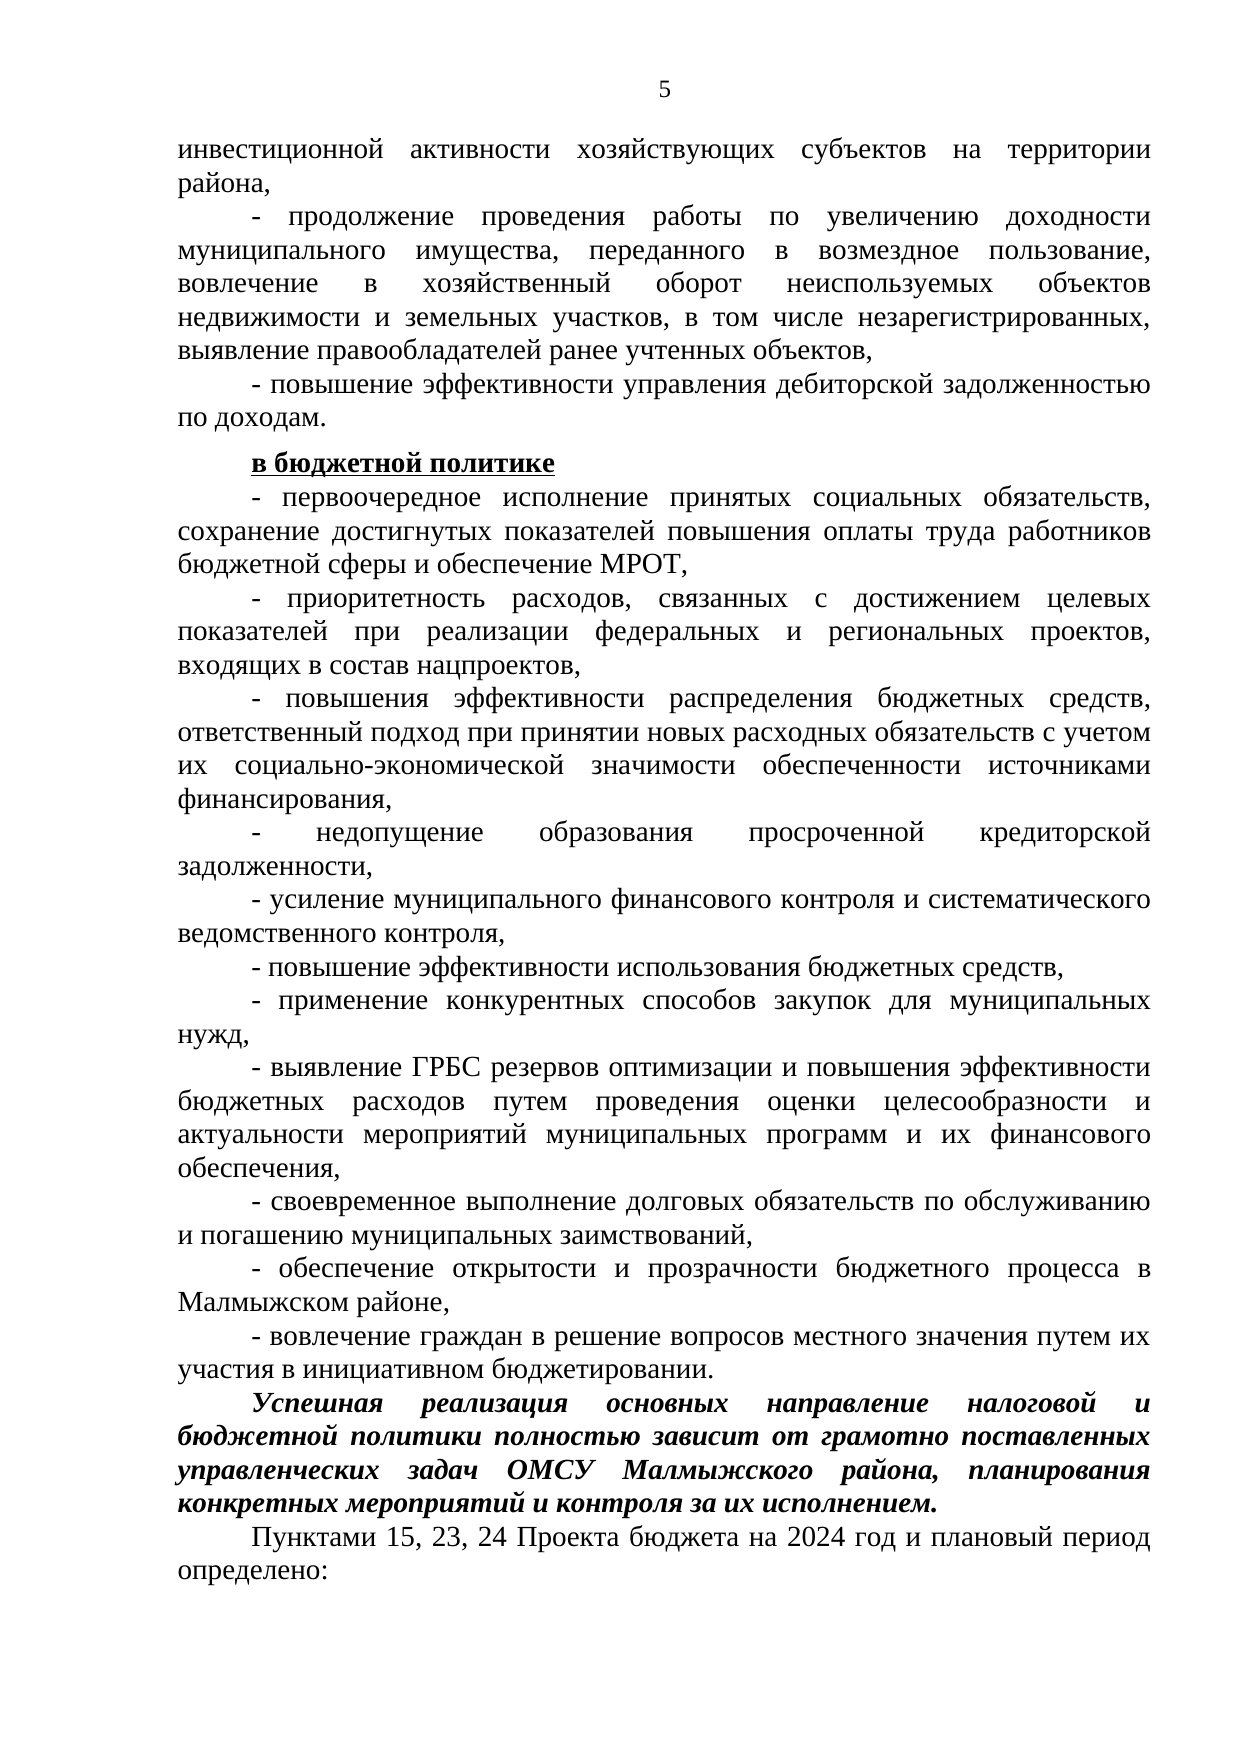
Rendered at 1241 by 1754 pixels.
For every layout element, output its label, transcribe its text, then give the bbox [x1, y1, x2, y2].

text Успешная реализация основных направление налоговой и бюджетной политики полностью зависит от грамотно поставленных управленческих задач ОМСУ Малмыжского района, планирования конкретных мероприятий и контроля за их исполнением. [177, 1385, 1152, 1519]
text - повышение эффективности управления дебиторской задолженностью по доходам. [177, 366, 1152, 433]
text Пунктами 15, 23, 24 Проекта бюджета на 2024 год и плановый период определено: [177, 1519, 1152, 1586]
text - вовлечение граждан в решение вопросов местного значения путем их участия в инициативном бюджетировании. [177, 1318, 1152, 1385]
text - своевременное выполнение долговых обязательств по обслуживанию и погашению муниципальных заимствований, [177, 1183, 1152, 1251]
text - приоритетность расходов, связанных с достижением целевых показателей при реализации федеральных и региональных проектов, входящих в состав нацпроектов, [177, 580, 1152, 680]
text - недопущение образования просроченной кредиторской задолженности, [177, 814, 1152, 882]
text - применение конкурентных способов закупок для муниципальных нужд, [177, 982, 1152, 1049]
text - повышения эффективности распределения бюджетных средств, ответственный подход при принятии новых расходных обязательств с учетом их социально-экономической значимости обеспеченности источниками финансирования, [177, 680, 1152, 814]
text - повышение эффективности использования бюджетных средств, [177, 949, 1152, 982]
text - обеспечение открытости и прозрачности бюджетного процесса в Малмыжском районе, [177, 1251, 1152, 1318]
text - выявление ГРБС резервов оптимизации и повышения эффективности бюджетных расходов путем проведения оценки целесообразности и актуальности мероприятий муниципальных программ и их финансового обеспечения, [177, 1049, 1152, 1183]
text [177, 131, 1152, 198]
text - усиление муниципального финансового контроля и систематического ведомственного контроля, [177, 882, 1152, 949]
text в бюджетной политике [177, 446, 1152, 479]
text - первоочередное исполнение принятых социальных обязательств, сохранение достигнутых показателей повышения оплаты труда работников бюджетной сферы и обеспечение МРОТ, [177, 479, 1152, 580]
text - продолжение проведения работы по увеличению доходности муниципального имущества, переданного в возмездное пользование, вовлечение в хозяйственный оборот неиспользуемых объектов недвижимости и земельных участков, в том числе незарегистрированных, выявление правообладателей ранее учтенных объектов, [177, 198, 1152, 366]
